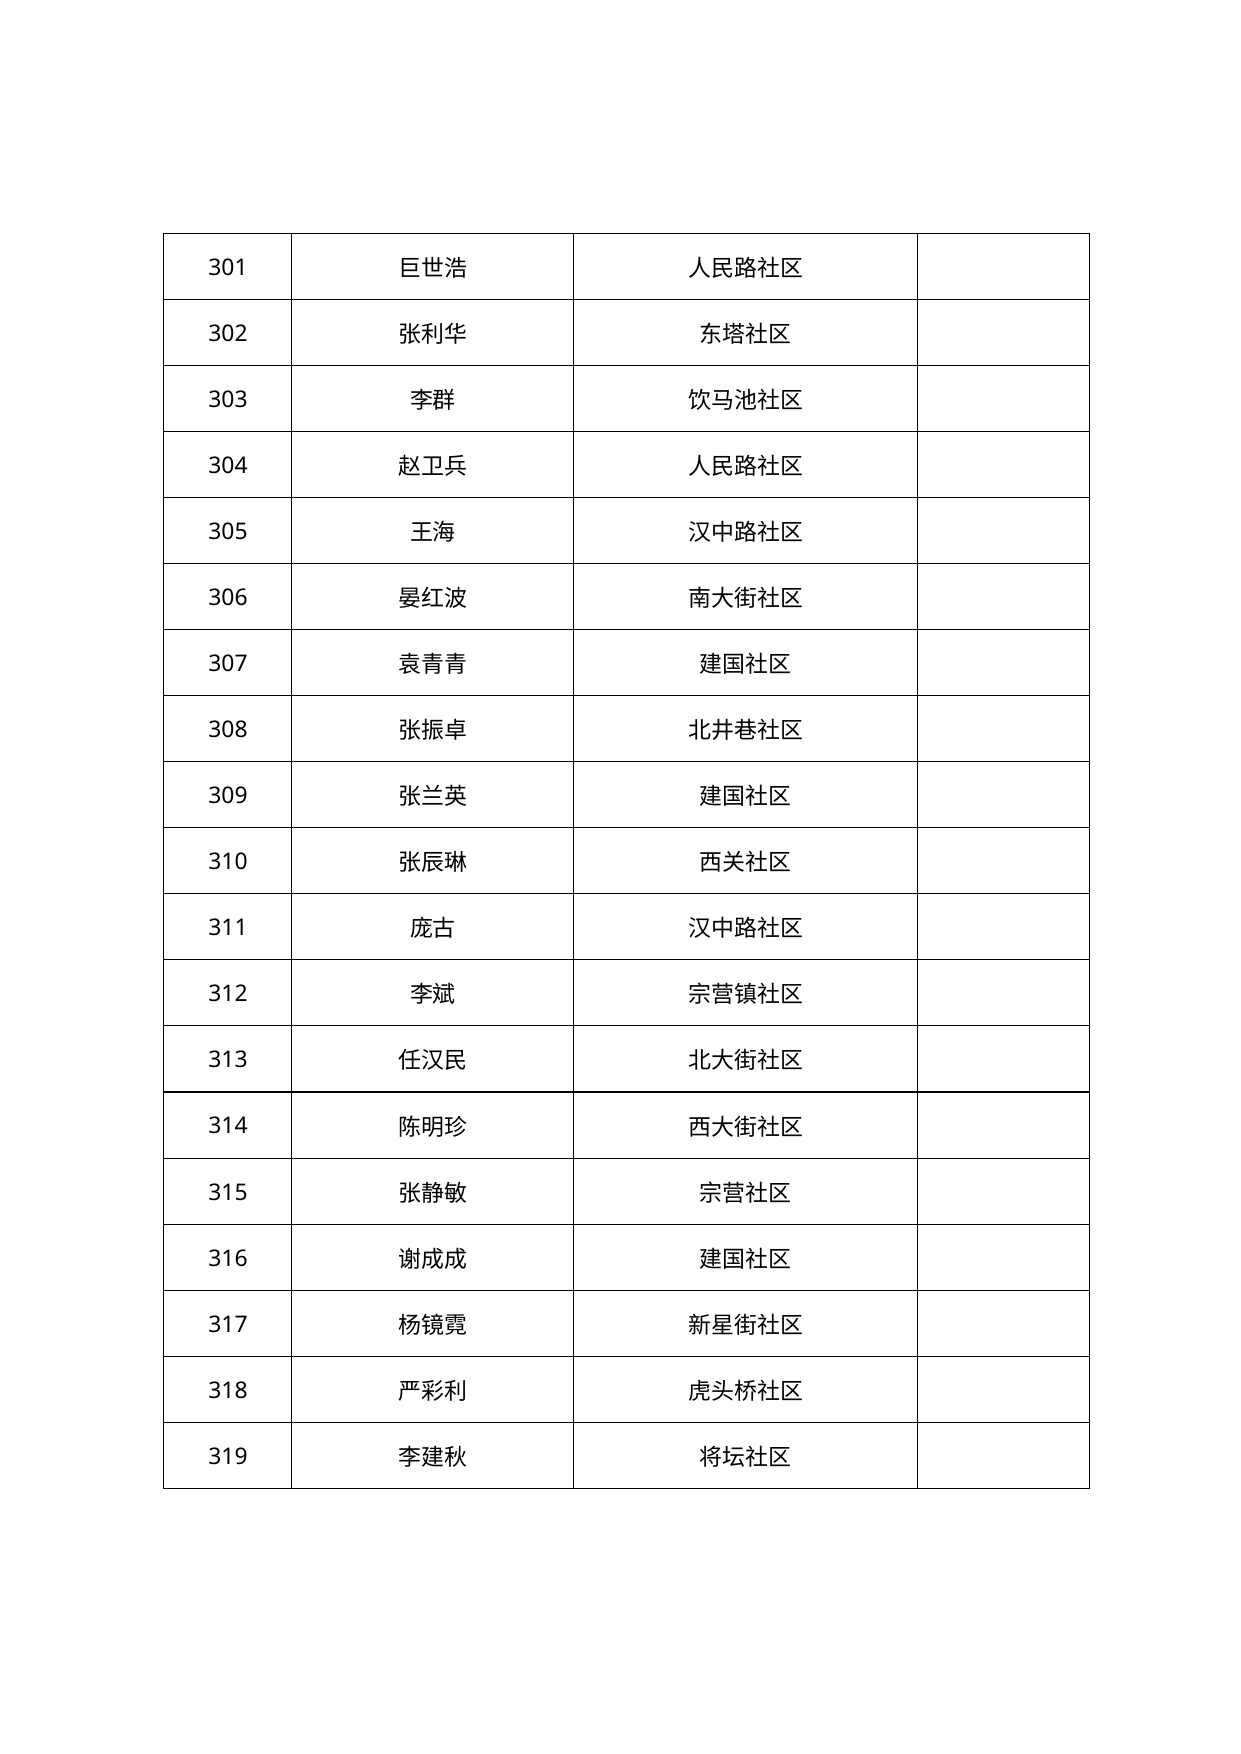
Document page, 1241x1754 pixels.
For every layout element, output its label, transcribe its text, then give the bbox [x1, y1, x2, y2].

table_cell 西关社区 [574, 828, 917, 893]
table_cell [918, 696, 1089, 761]
table_cell 314 [164, 1093, 291, 1157]
table_cell [918, 1159, 1089, 1223]
table_cell 李斌 [292, 960, 573, 1025]
table_cell [918, 960, 1089, 1025]
table_cell 316 [164, 1225, 291, 1289]
table_cell 304 [164, 432, 291, 497]
table_cell 人民路社区 [574, 234, 917, 299]
table_cell 306 [164, 564, 291, 629]
table_cell 饮马池社区 [574, 366, 917, 431]
table_cell 东塔社区 [574, 300, 917, 365]
table_cell 312 [164, 960, 291, 1025]
table_cell 将坛社区 [574, 1423, 917, 1488]
table_cell 311 [164, 894, 291, 959]
table_cell 张利华 [292, 300, 573, 365]
table_cell 赵卫兵 [292, 432, 573, 497]
table_cell [918, 1423, 1089, 1488]
table_cell [918, 234, 1089, 299]
table_cell 汉中路社区 [574, 498, 917, 563]
table_cell 北井巷社区 [574, 696, 917, 761]
table_cell 张静敏 [292, 1159, 573, 1223]
table_cell [918, 828, 1089, 893]
table_cell 虎头桥社区 [574, 1357, 917, 1422]
table_cell 315 [164, 1159, 291, 1223]
table_cell 313 [164, 1026, 291, 1091]
table_cell 318 [164, 1357, 291, 1422]
table_cell 王海 [292, 498, 573, 563]
table_cell 张兰英 [292, 762, 573, 827]
table_cell 谢成成 [292, 1225, 573, 1289]
table_cell 北大街社区 [574, 1026, 917, 1091]
table_cell [918, 1225, 1089, 1289]
table_cell [918, 300, 1089, 365]
table_cell 张振卓 [292, 696, 573, 761]
table_cell 汉中路社区 [574, 894, 917, 959]
table_cell 建国社区 [574, 630, 917, 695]
table_cell 301 [164, 234, 291, 299]
table_cell [918, 1357, 1089, 1422]
table_cell [918, 498, 1089, 563]
table_cell 人民路社区 [574, 432, 917, 497]
table_cell [918, 762, 1089, 827]
table_cell 严彩利 [292, 1357, 573, 1422]
table_cell 李建秋 [292, 1423, 573, 1488]
table_cell 宗营社区 [574, 1159, 917, 1223]
table_cell 西大街社区 [574, 1093, 917, 1157]
table_cell 巨世浩 [292, 234, 573, 299]
table_cell 建国社区 [574, 1225, 917, 1289]
table_cell 南大街社区 [574, 564, 917, 629]
table_cell 310 [164, 828, 291, 893]
table_cell 302 [164, 300, 291, 365]
table_cell 317 [164, 1291, 291, 1356]
table_cell 任汉民 [292, 1026, 573, 1091]
table_cell 新星街社区 [574, 1291, 917, 1356]
table_cell [918, 564, 1089, 629]
table_cell 308 [164, 696, 291, 761]
table_cell [918, 1093, 1089, 1157]
table_cell [918, 894, 1089, 959]
table_cell 305 [164, 498, 291, 563]
table_cell [918, 630, 1089, 695]
table_cell 庞古 [292, 894, 573, 959]
table_cell [918, 1026, 1089, 1091]
table_cell 李群 [292, 366, 573, 431]
table_cell 309 [164, 762, 291, 827]
table_cell [918, 366, 1089, 431]
table_cell 307 [164, 630, 291, 695]
table_cell 晏红波 [292, 564, 573, 629]
table_cell 319 [164, 1423, 291, 1488]
table_cell 303 [164, 366, 291, 431]
table_cell 宗营镇社区 [574, 960, 917, 1025]
table_cell 张辰琳 [292, 828, 573, 893]
table_cell [918, 1291, 1089, 1356]
table_cell 陈明珍 [292, 1093, 573, 1157]
table_cell 袁青青 [292, 630, 573, 695]
table_cell 杨镜霓 [292, 1291, 573, 1356]
table_cell 建国社区 [574, 762, 917, 827]
table_cell [918, 432, 1089, 497]
